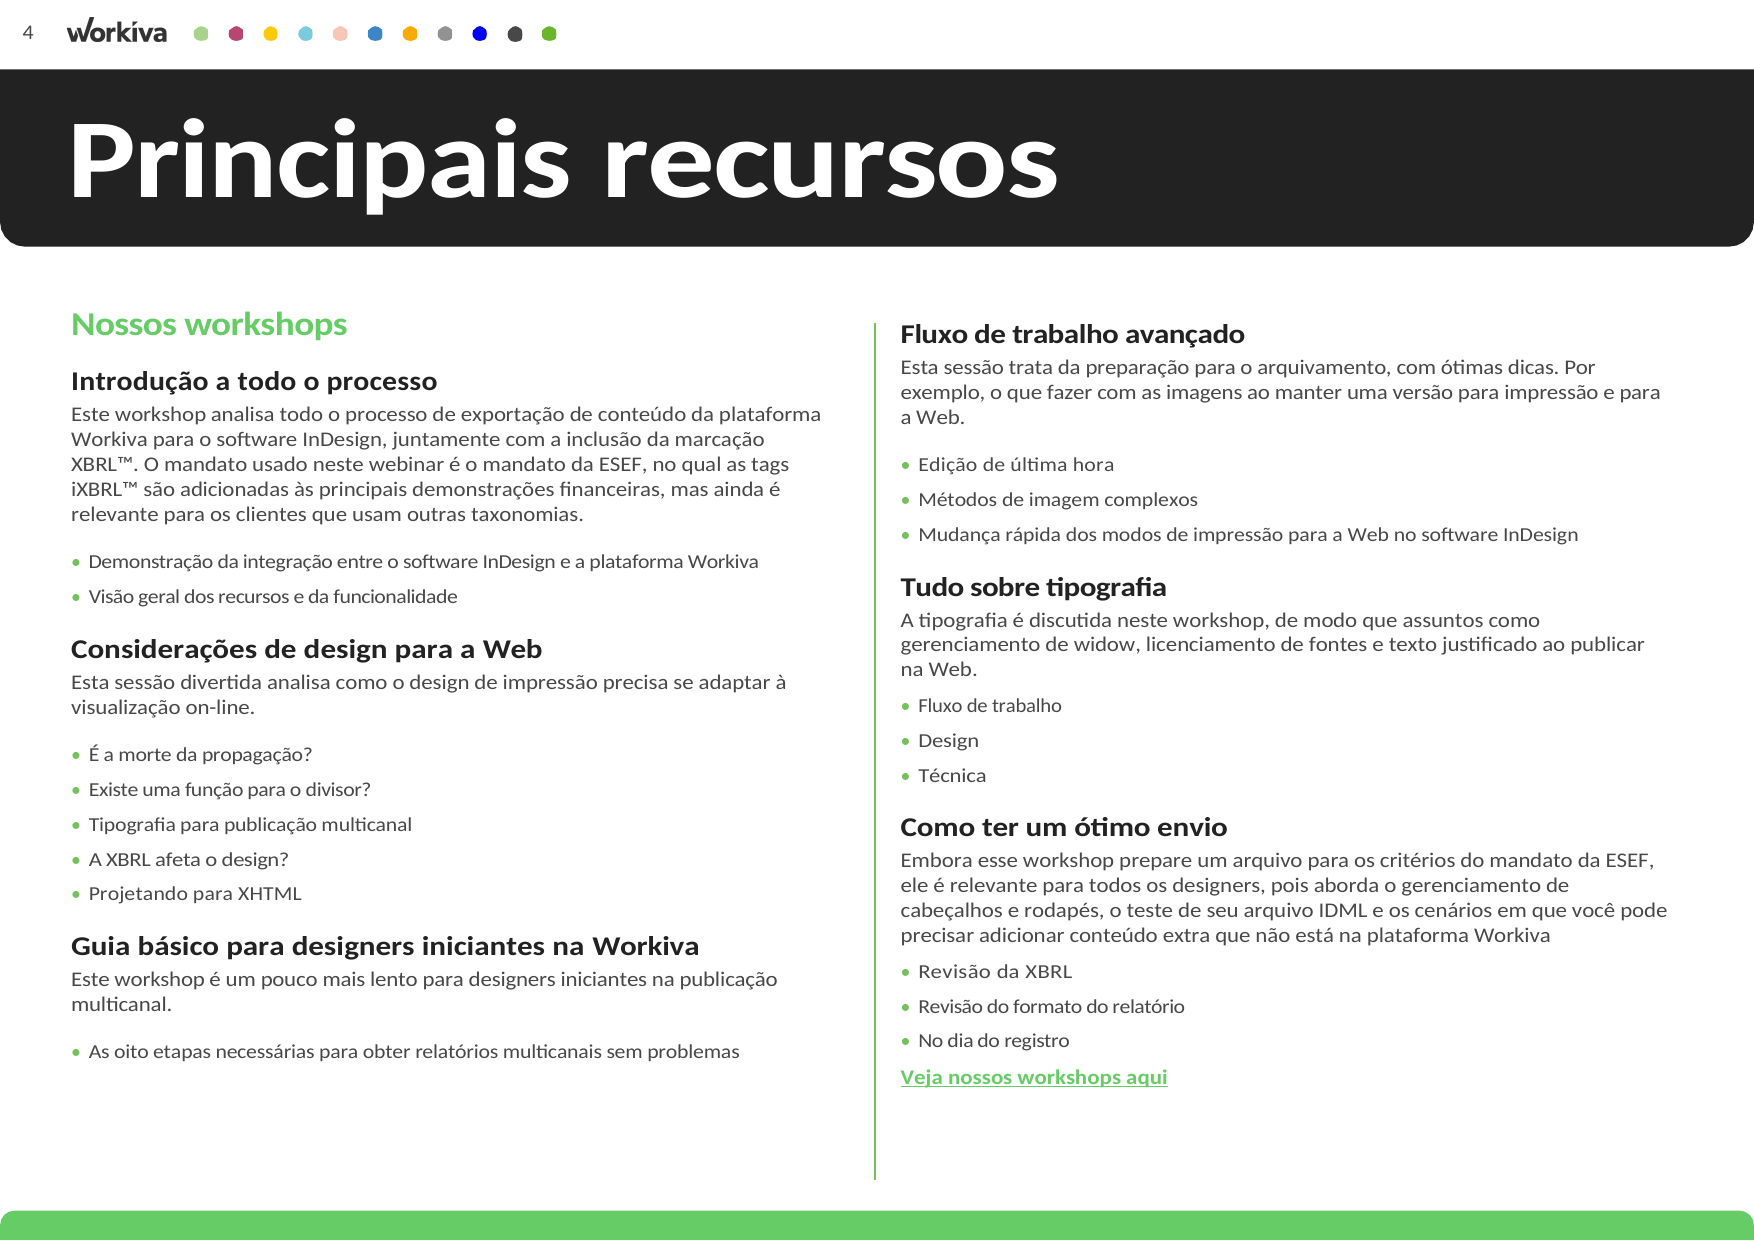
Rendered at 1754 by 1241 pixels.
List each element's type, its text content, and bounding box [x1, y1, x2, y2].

text Veja nossos workshops aqui [900, 1064, 1754, 1090]
subtitle Como ter um ótimo envio [900, 811, 1754, 844]
list Tipografia para publicação multicanal [71, 812, 826, 836]
text Embora esse workshop prepare um arquivo para os critérios do mandato da ESEF, ele é relevante para todos os designers, pois aborda o gerenciamento de cabeçalhos e rodapés, o teste de seu arquivo IDML e os cenários em que você pode precisar adicionar conteúdo extra que não está na plataforma Workiva [900, 848, 1674, 948]
list Revisão da XBRL [900, 959, 1754, 983]
picture [402, 26, 418, 41]
subtitle Guia básico para designers iniciantes na Workiva [71, 929, 826, 962]
list É a morte da propagação? [71, 742, 826, 767]
list No dia do registro [900, 1028, 1754, 1053]
list Projetando para XHTML [71, 881, 826, 906]
picture [542, 26, 557, 41]
picture [507, 26, 523, 42]
picture [332, 26, 348, 41]
list Métodos de imagem complexos [900, 487, 1754, 511]
list Revisão do formato do relatório [900, 994, 1754, 1018]
picture [367, 26, 383, 41]
list Fluxo de trabalho [900, 693, 1754, 717]
subtitle Nossos workshops [71, 303, 826, 344]
text Esta sessão trata da preparação para o arquivamento, com ótimas dicas. Por exemplo, o que fazer com as imagens ao manter uma versão para impressão e para a Web. [900, 355, 1674, 429]
subtitle Considerações de design para a Web [71, 632, 826, 665]
text Esta sessão divertida analisa como o design de impressão precisa se adaptar à visualização on-line. [71, 669, 826, 720]
picture [66, 17, 167, 42]
list A XBRL afeta o design? [71, 847, 826, 871]
list Existe uma função para o divisor? [71, 777, 826, 801]
list Visão geral dos recursos e da funcionalidade [71, 584, 826, 608]
text Este workshop analisa todo o processo de exportação de conteúdo da plataforma Workiva para o software InDesign, juntamente com a inclusão da marcação XBRL™. O mandato usado neste webinar é o mandato da ESEF, no qual as tags iXBRL™ são adicionadas às principais demonstrações financeiras, mas ainda é relevante para os clientes que usam outras taxonomias. [71, 401, 826, 526]
text A tipografia é discutida neste workshop, de modo que assuntos como gerenciamento de widow, licenciamento de fontes e texto justificado ao publicar na Web. [900, 607, 1656, 682]
text Este workshop é um pouco mais lento para designers iniciantes na publicação multicanal. [71, 967, 826, 1016]
list Edição de última hora [900, 453, 1754, 477]
subtitle Introdução a todo o processo [71, 364, 826, 397]
list Design [900, 728, 1754, 752]
list Mudança rápida dos modos de impressão para a Web no software InDesign [900, 522, 1754, 546]
picture [298, 26, 313, 41]
picture [437, 26, 453, 41]
list Demonstração da integração entre o software InDesign e a plataforma Workiva [71, 550, 778, 573]
list As oito etapas necessárias para obter relatórios multicanais sem problemas [71, 1039, 826, 1063]
picture [263, 26, 278, 41]
list Técnica [900, 763, 1754, 787]
picture [228, 26, 243, 41]
picture [472, 26, 487, 41]
subtitle Tudo sobre tipografia [900, 570, 1754, 603]
picture [193, 26, 209, 41]
subtitle Fluxo de trabalho avançado [900, 317, 1754, 351]
